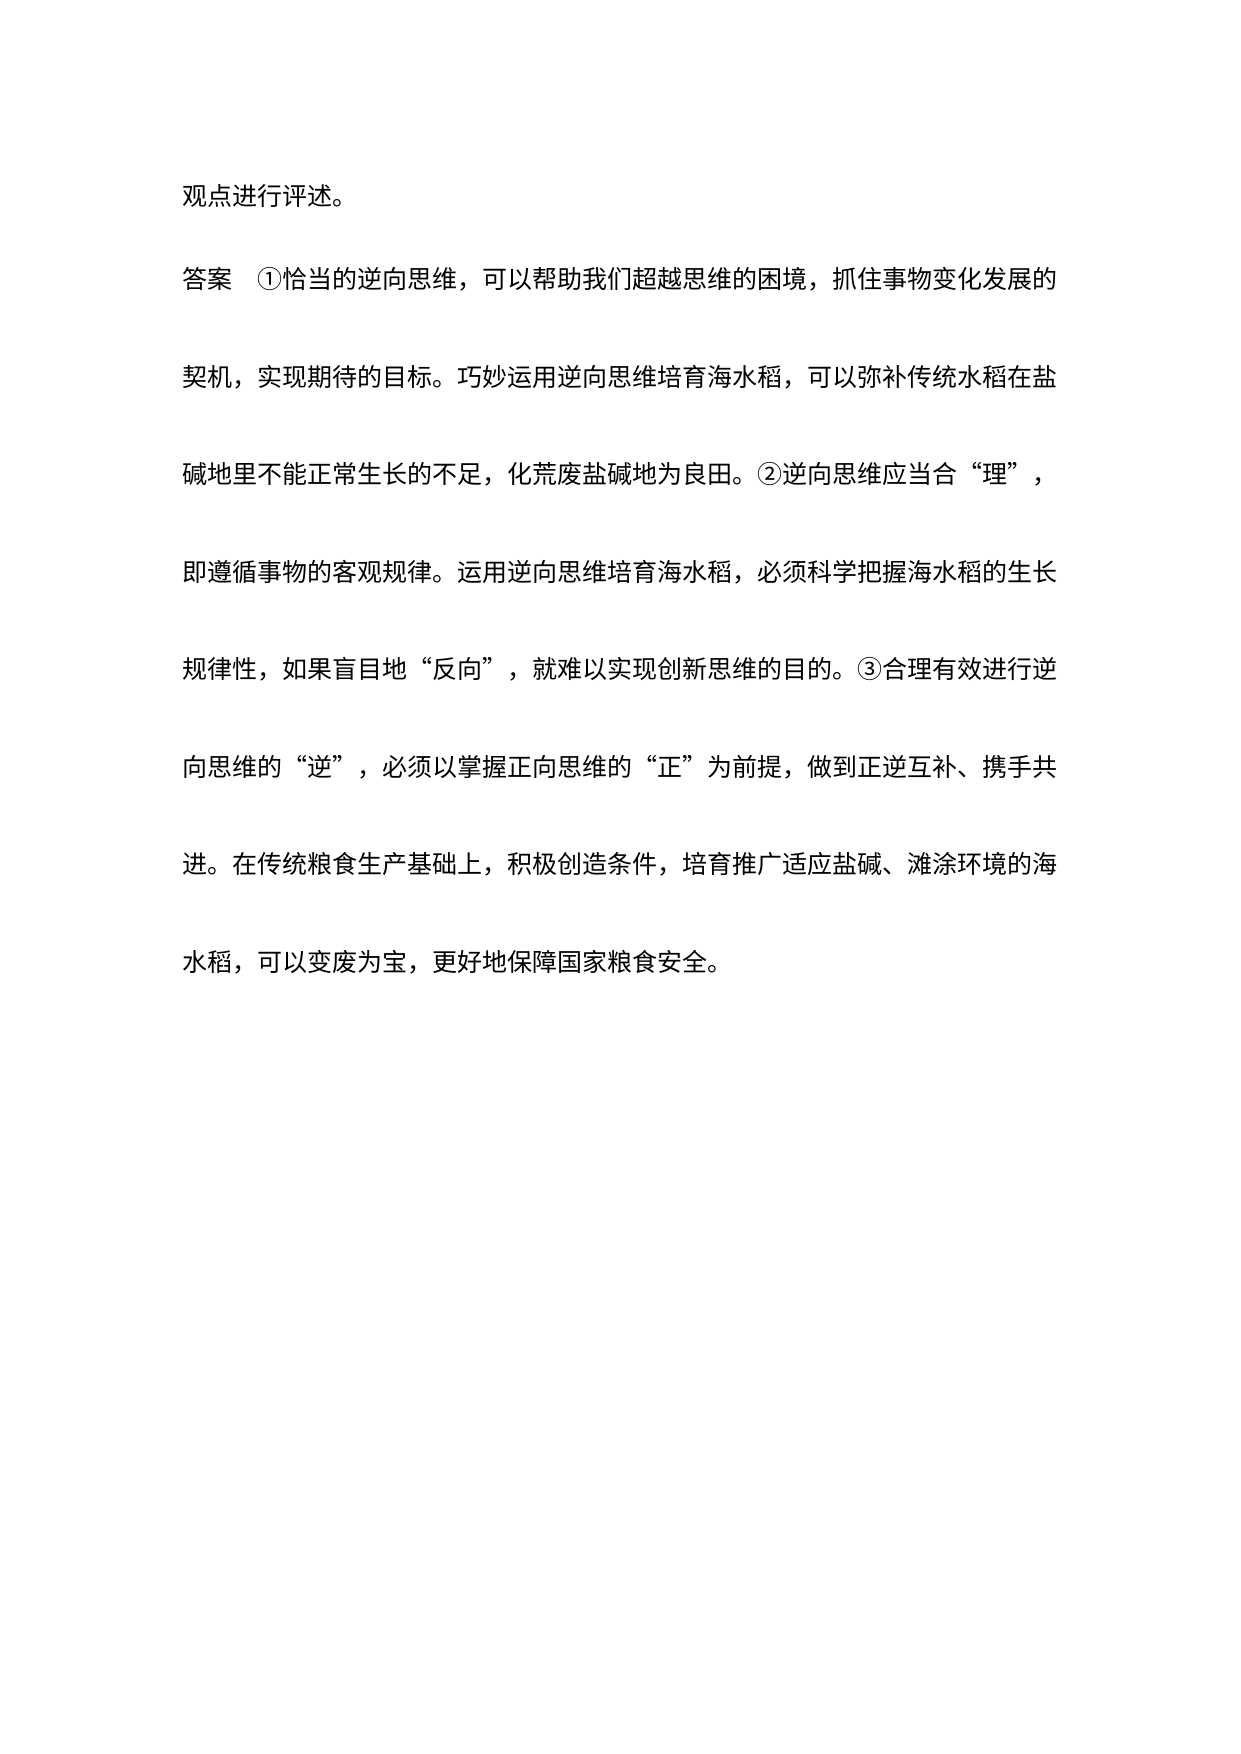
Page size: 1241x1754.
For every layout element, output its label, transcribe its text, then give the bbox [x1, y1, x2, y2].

text 答案 ①恰当的逆向思维，可以帮助我们超越思维的困境，抓住事物变化发展的契机，实现期待的目标。巧妙运用逆向思维培育海水稻，可以弥补传统水稻在盐碱地里不能正常生长的不足，化荒废盐碱地为良田。②逆向思维应当合“理”，即遵循事物的客观规律。运用逆向思维培育海水稻，必须科学把握海水稻的生长规律性，如果盲目地“反向”，就难以实现创新思维的目的。③合理有效进行逆向思维的“逆”，必须以掌握正向思维的“正”为前提，做到正逆互补、携手共进。在传统粮食生产基础上，积极创造条件，培育推广适应盐碱、滩涂环境的海水稻，可以变废为宝，更好地保障国家粮食安全。 [183, 245, 1058, 993]
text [183, 162, 1058, 227]
